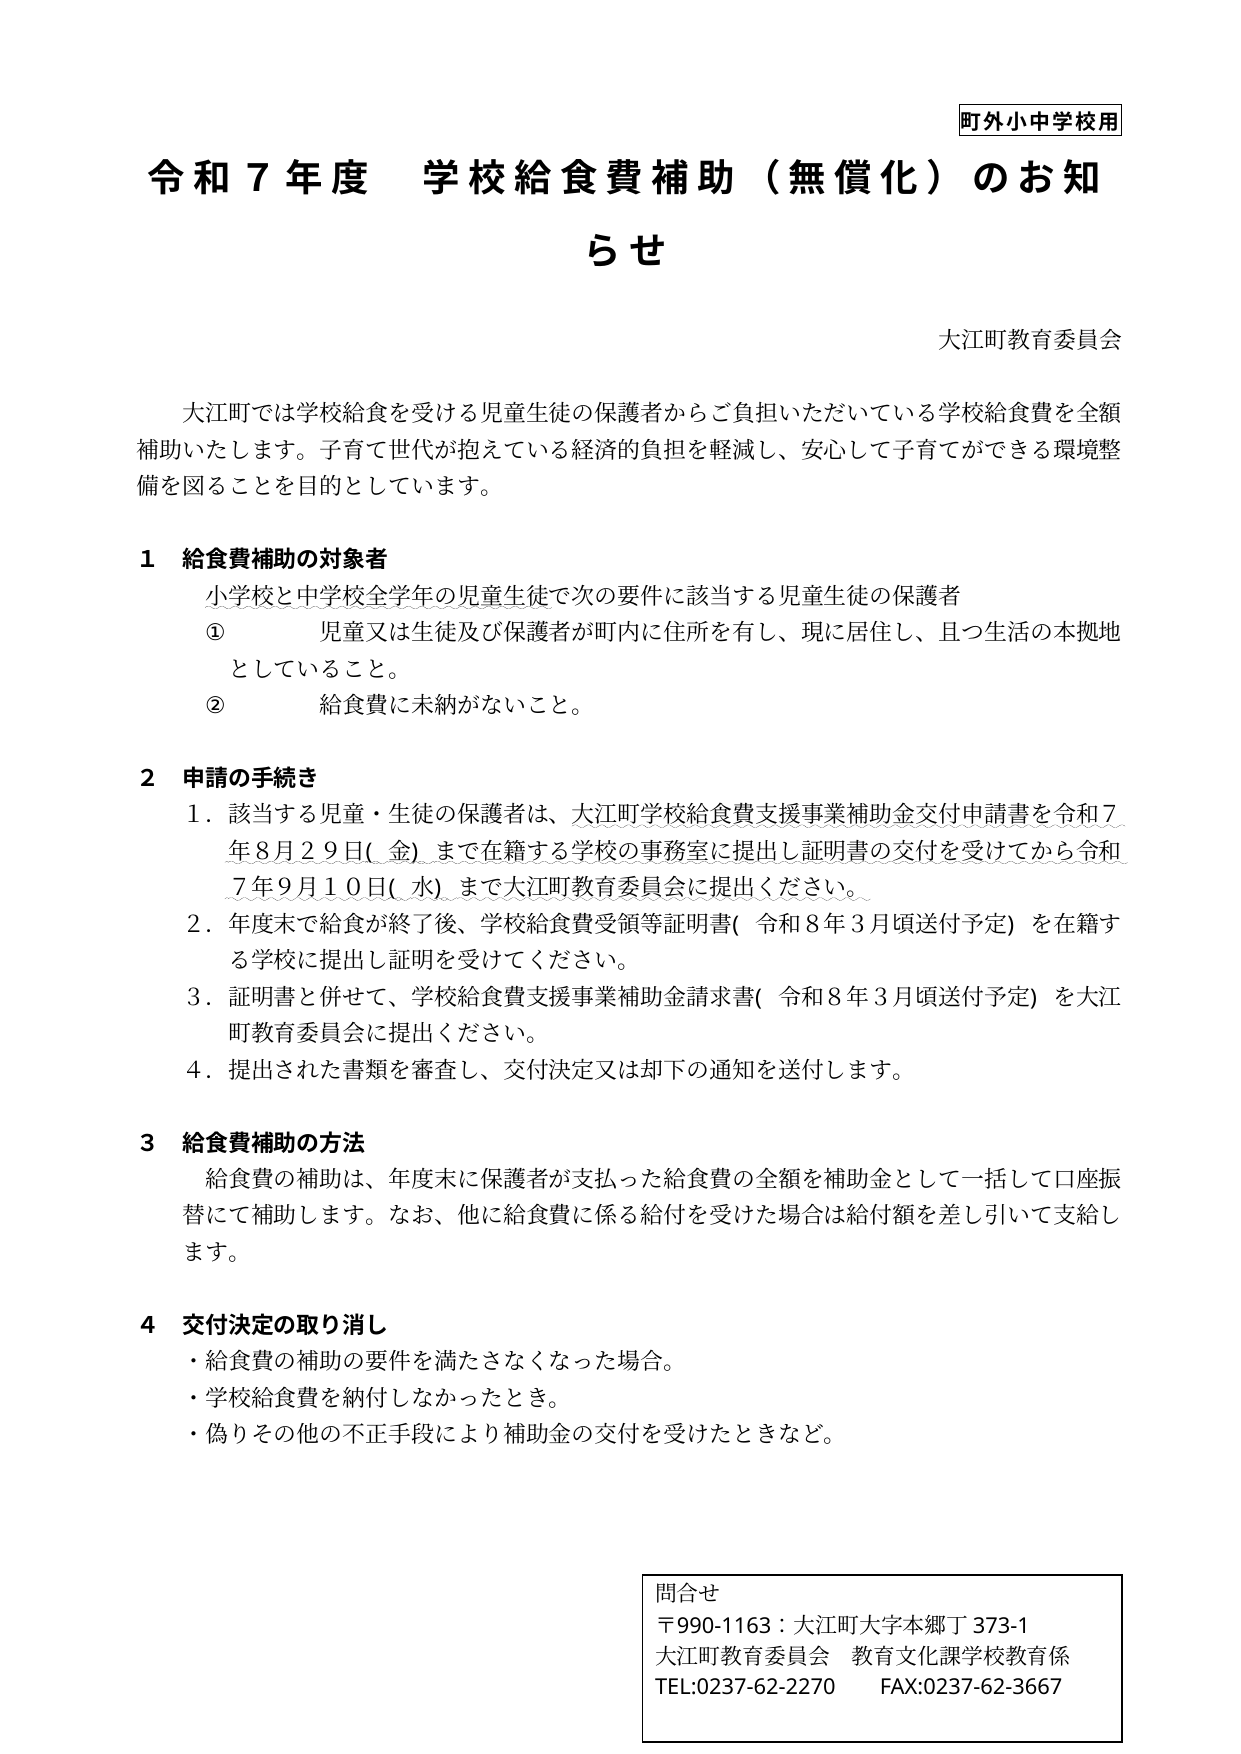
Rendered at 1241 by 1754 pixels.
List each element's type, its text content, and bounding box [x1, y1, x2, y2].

text 給食費の補助は、年度末に保護者が支払った給食費の全額を補助金として一括して口座振替にて補助します。なお、他に給食費に係る給付を受けた場合は給付額を差し引いて支給します。 [181, 1159, 1122, 1269]
list 児童又は生徒及び保護者が町内に住所を有し、現に居住し、且つ生活の本拠地としていること。 [187, 612, 1122, 685]
text ４ 交付決定の取り消し [136, 1305, 1122, 1342]
text １．該当する児童・生徒の保護者は、大江町学校給食費支援事業補助金交付申請書を令和７年８月２９日(金)まで在籍する学校の事務室に提出し証明書の交付を受けてから令和７年９月１０日(水)まで大江町教育委員会に提出ください。 [181, 795, 1122, 904]
text 小学校と中学校全学年の児童生徒で次の要件に該当する児童生徒の保護者 [136, 576, 1122, 612]
text １ 給食費補助の対象者 [136, 539, 1122, 576]
text ３ 給食費補助の方法 [136, 1123, 1122, 1159]
text ・偽りその他の不正手段により補助金の交付を受けたときなど。 [181, 1414, 1122, 1451]
list 給食費に未納がないこと。 [187, 685, 1122, 722]
text ２．年度末で給食が終了後、学校給食費受領等証明書(令和８年３月頃送付予定)を在籍する学校に提出し証明を受けてください。 [181, 904, 1122, 977]
text ４．提出された書類を審査し、交付決定又は却下の通知を送付します。 [181, 1050, 1122, 1086]
text ・給食費の補助の要件を満たさなくなった場合。 [181, 1342, 1122, 1378]
text ・学校給食費を納付しなかったとき。 [181, 1378, 1122, 1414]
text 令和７年度 学校給食費補助（無償化）のお知らせ [136, 138, 1122, 284]
text 大江町では学校給食を受ける児童生徒の保護者からご負担いただいている学校給食費を全額補助いたします。子育て世代が抱えている経済的負担を軽減し、安心して子育てができる環境整備を図ることを目的としています。 [136, 394, 1122, 503]
text ２ 申請の手続き [136, 758, 1122, 795]
text ３．証明書と併せて、学校給食費支援事業補助金請求書(令和８年３月頃送付予定)を大江町教育委員会に提出ください。 [181, 977, 1122, 1050]
text 大江町教育委員会 [136, 321, 1122, 357]
text 町外小中学校用 [136, 102, 1122, 138]
